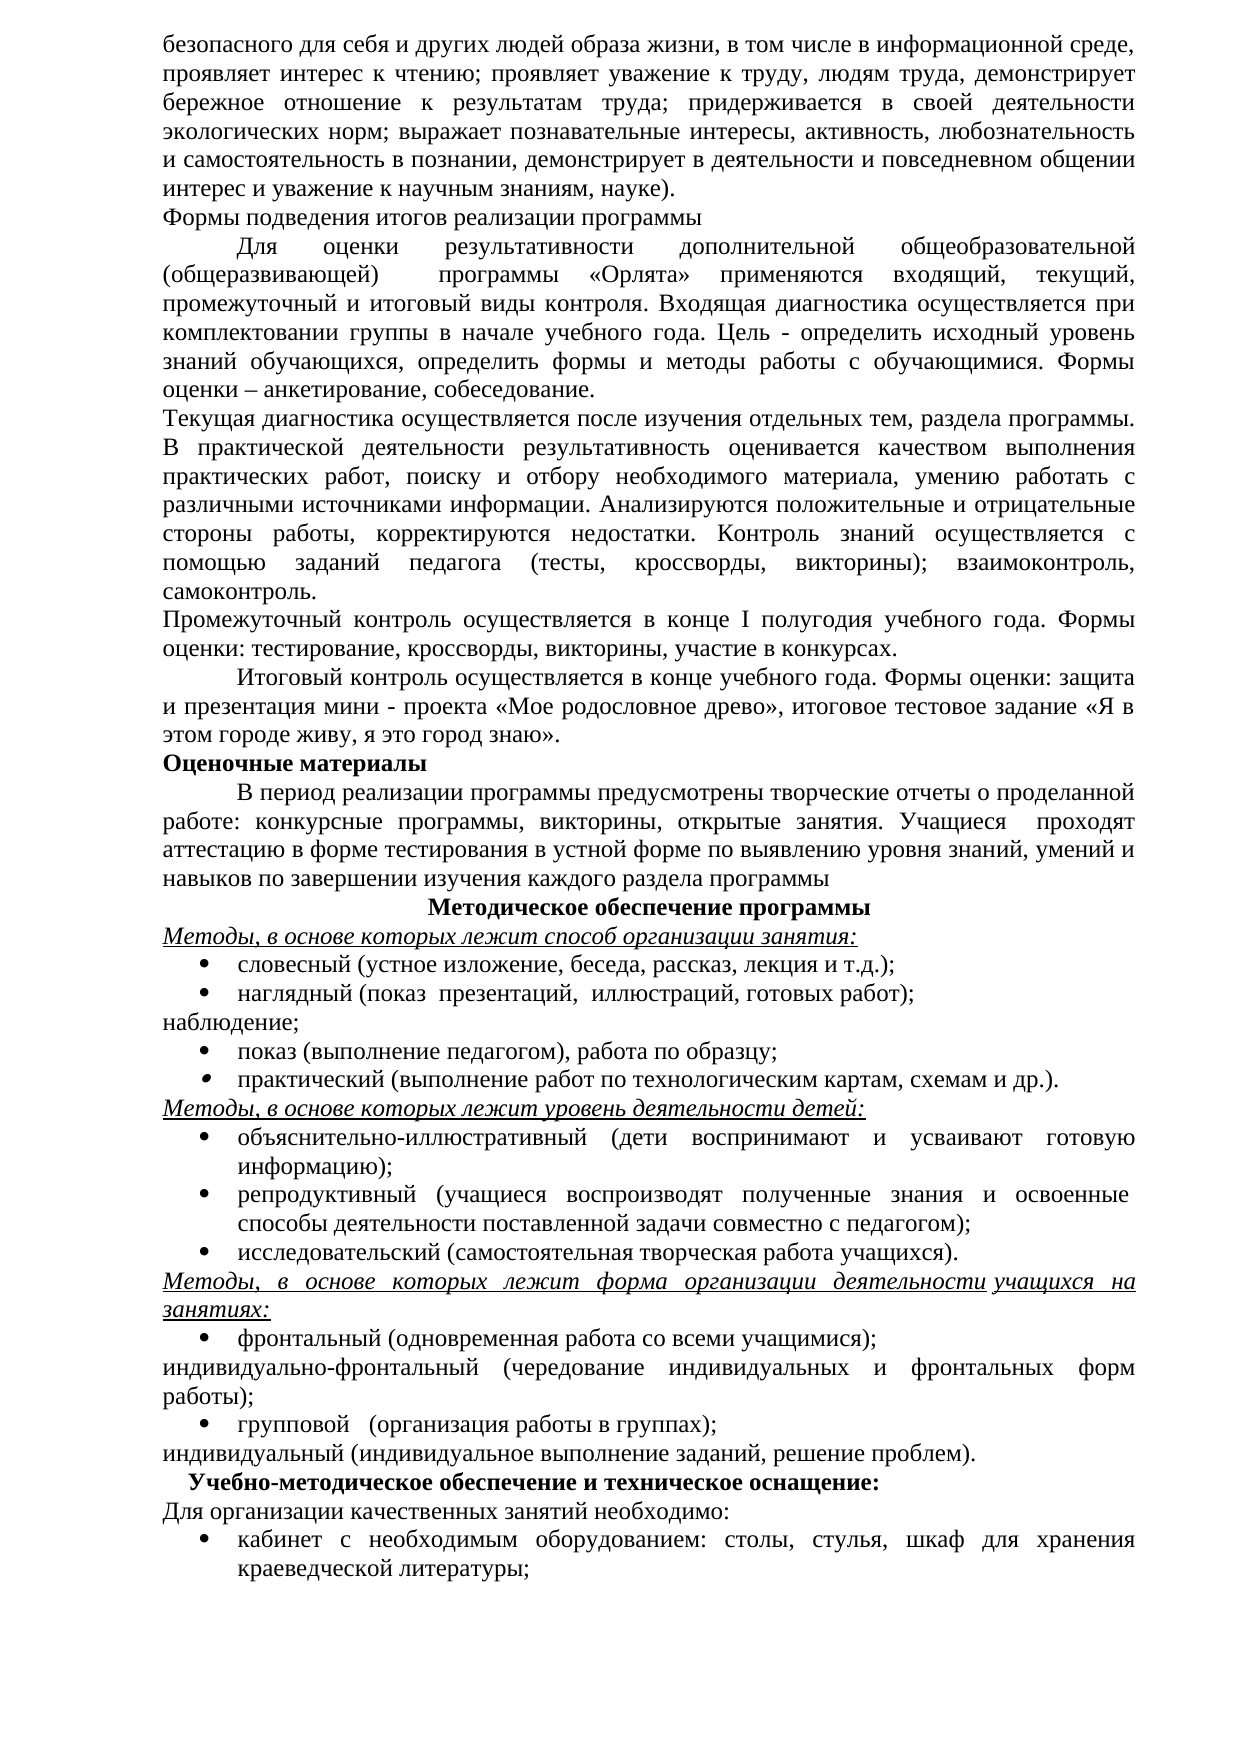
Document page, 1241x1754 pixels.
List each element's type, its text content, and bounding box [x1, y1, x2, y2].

list репродуктивный (учащиеся воспроизводят полученные знания и освоенные способы деятельности поставленной задачи совместно с педагогом); [200, 1179, 1136, 1237]
list кабинет с необходимым оборудованием: столы, стулья, шкаф для хранения краеведческой литературы; [200, 1524, 1136, 1582]
text Для организации качественных занятий необходимо: [162, 1496, 1136, 1524]
text Итоговый контроль осуществляется в конце учебного года. Формы оценки: защита и презентация мини - проекта «Мое родословное древо», итоговое тестовое задание «Я в этом городе живу, я это город знаю». [162, 662, 1136, 748]
list групповой (организация работы в группах); [200, 1409, 1136, 1438]
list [162, 29, 1136, 202]
text Формы подведения итогов реализации программы [162, 202, 1136, 231]
text индивидуально-фронтальный (чередование индивидуальных и фронтальных форм работы); [162, 1352, 1136, 1409]
list наглядный (показ презентаций, иллюстраций, готовых работ); [200, 978, 1136, 1007]
text Оценочные материалы [162, 748, 1136, 777]
text В период реализации программы предусмотрены творческие отчеты о проделанной работе: конкурсные программы, викторины, открытые занятия. Учащиеся проходят аттестацию в форме тестирования в устной форме по выявлению уровня знаний, умений и навыков по завершении изучения каждого раздела программы [162, 777, 1136, 892]
list показ (выполнение педагогом), работа по образцу; [200, 1036, 1136, 1064]
text Для оценки результативности дополнительной общеобразовательной (общеразвивающей) программы «Орлята» применяются входящий, текущий, промежуточный и итоговый виды контроля. Входящая диагностика осуществляется при комплектовании группы в начале учебного года. Цель - определить исходный уровень знаний обучающихся, определить формы и методы работы с обучающимися. Формы оценки – анкетирование, собеседование. [162, 231, 1136, 403]
text Текущая диагностика осуществляется после изучения отдельных тем, раздела программы. В практической деятельности результативность оценивается качеством выполнения практических работ, поиску и отбору необходимого материала, умению работать с различными источниками информации. Анализируются положительные и отрицательные стороны работы, корректируются недостатки. Контроль знаний осуществляется с помощью заданий педагога (тесты, кроссворды, викторины); взаимоконтроль, самоконтроль. [162, 403, 1136, 604]
text Учебно-методическое обеспечение и техническое оснащение: [162, 1467, 1136, 1496]
list исследовательский (самостоятельная творческая работа учащихся). [200, 1237, 1136, 1266]
text наблюдение; [162, 1007, 1136, 1036]
text Промежуточный контроль осуществляется в конце I полугодия учебного года. Формы оценки: тестирование, кроссворды, викторины, участие в конкурсах. [162, 604, 1136, 662]
list словесный (устное изложение, беседа, рассказ, лекция и т.д.); [200, 949, 1136, 978]
text Методы, в основе которых лежит форма организации деятельности учащихся на занятиях: [162, 1266, 1136, 1323]
text Методическое обеспечение программы [162, 892, 1136, 921]
text Методы, в основе которых лежит способ организации занятия: [162, 921, 1136, 949]
text Методы, в основе которых лежит уровень деятельности детей: [162, 1093, 1136, 1122]
text индивидуальный (индивидуальное выполнение заданий, решение проблем). [162, 1438, 1136, 1467]
list фронтальный (одновременная работа со всеми учащимися); [200, 1323, 1136, 1352]
list практический (выполнение работ по технологическим картам, схемам и др.). [200, 1064, 1136, 1093]
list объяснительно-иллюстративный (дети воспринимают и усваивают готовую информацию); [200, 1122, 1136, 1179]
